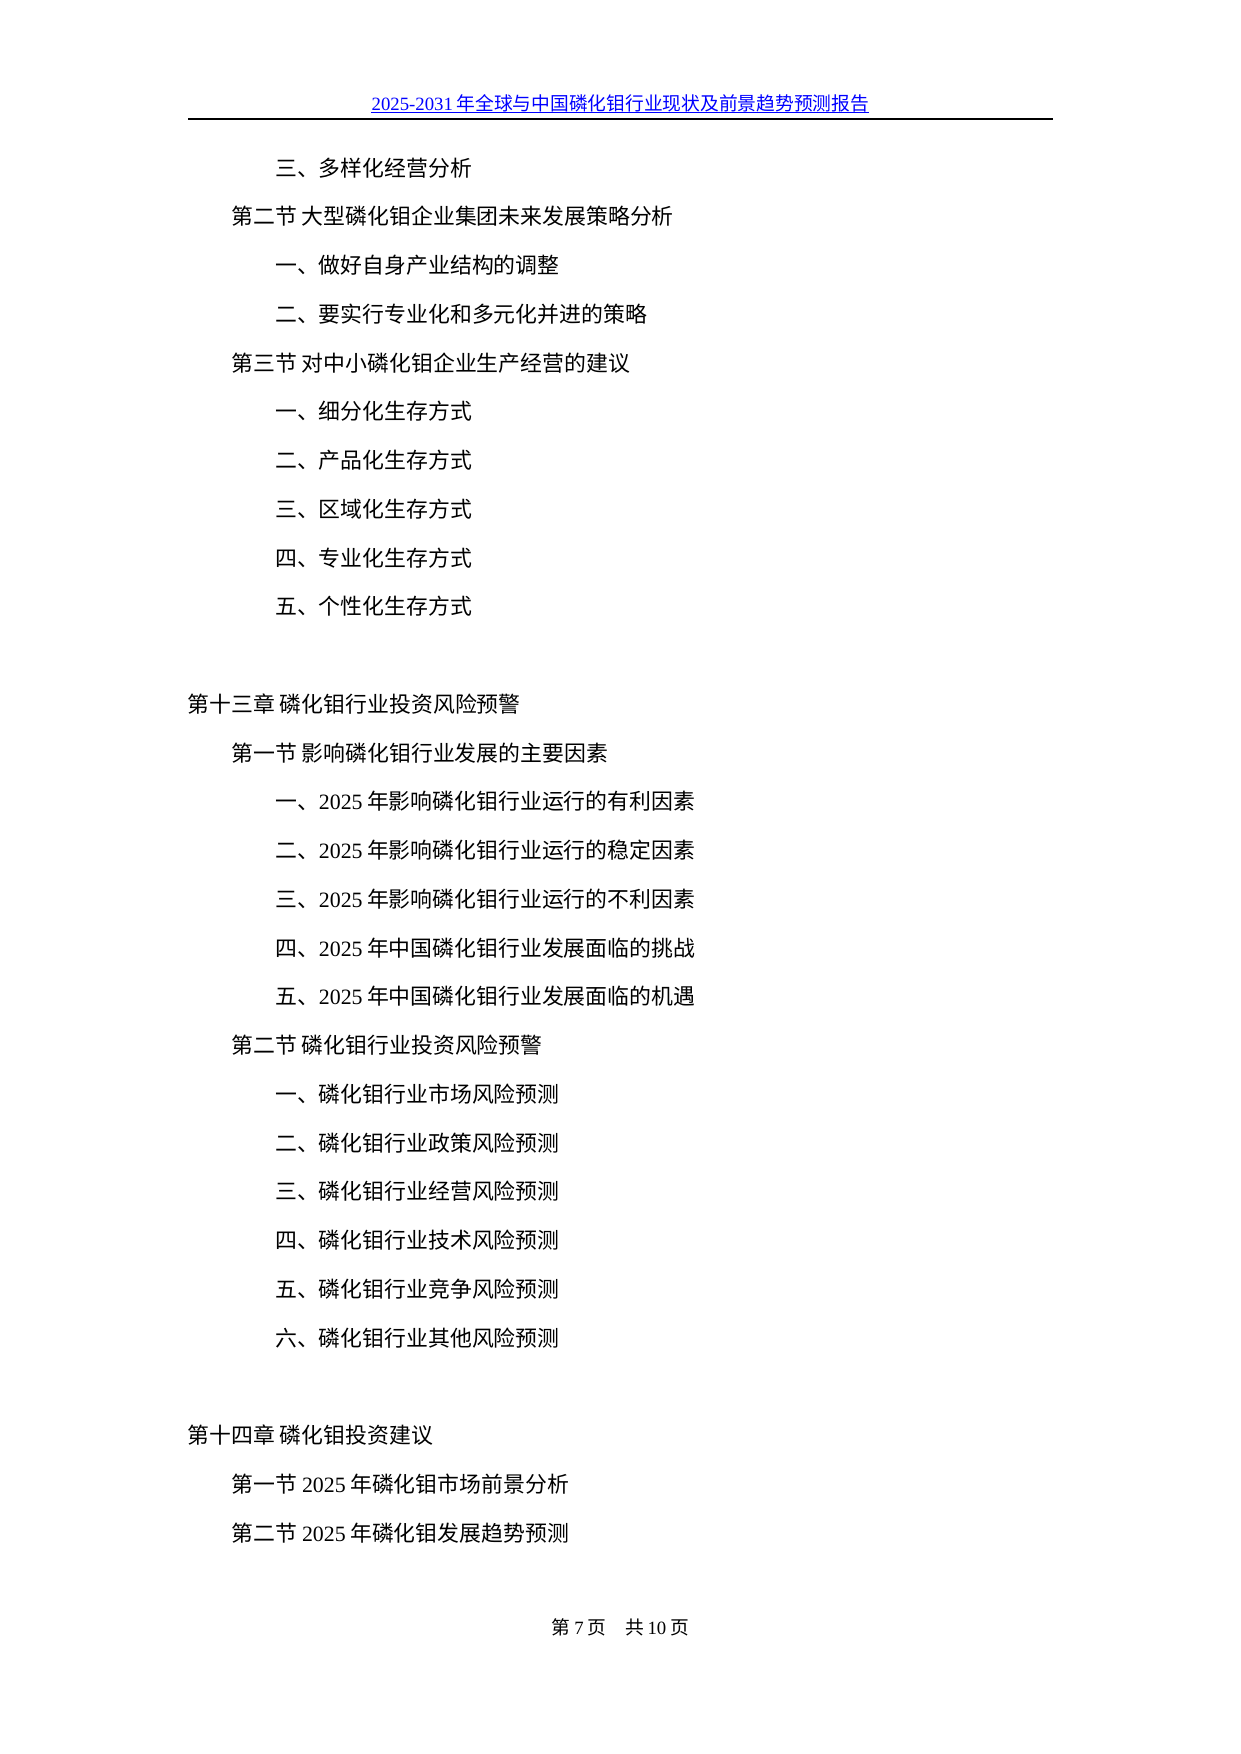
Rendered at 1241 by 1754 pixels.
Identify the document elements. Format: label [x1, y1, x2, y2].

text [187, 150, 1053, 1548]
